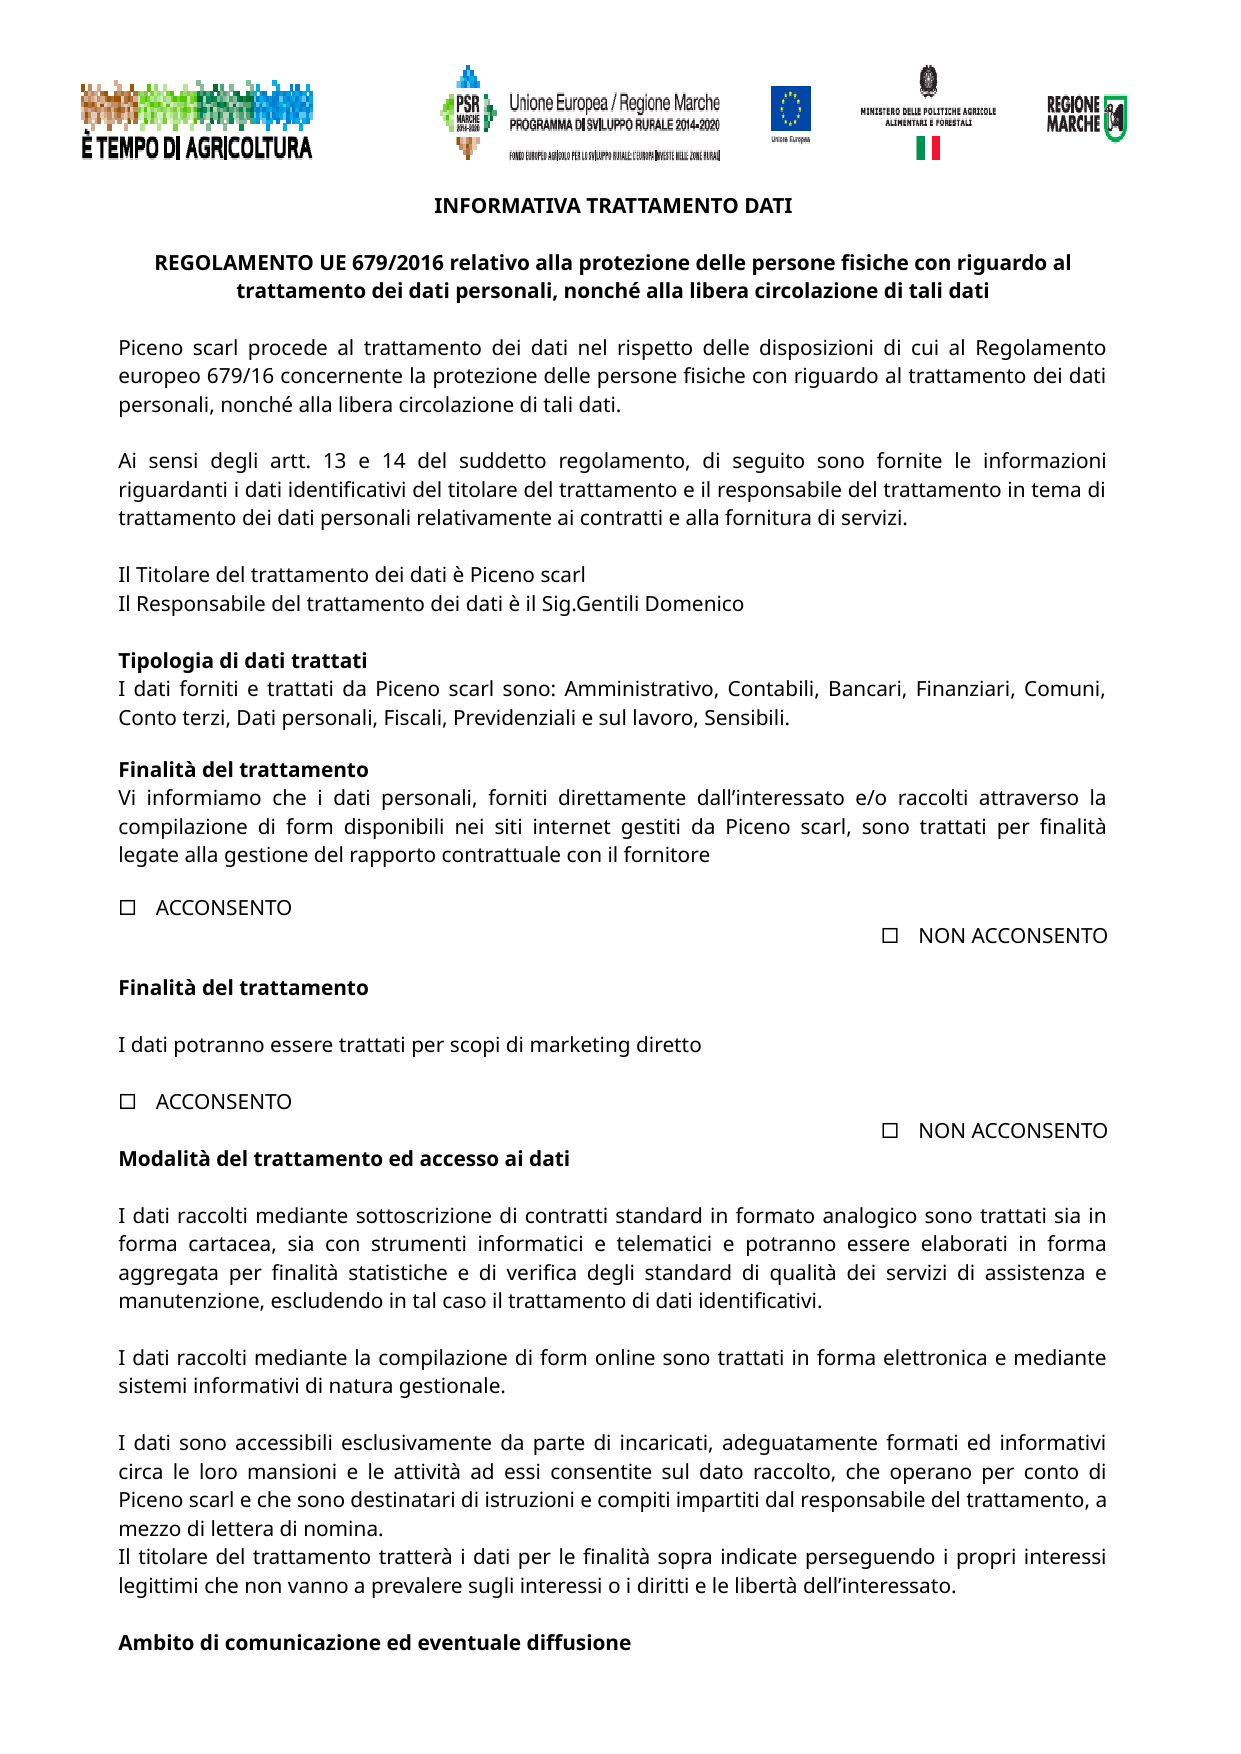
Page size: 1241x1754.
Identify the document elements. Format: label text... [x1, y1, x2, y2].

text I dati forniti e trattati da Piceno scarl sono: Amministrativo, Contabili, Bancari, Finanziari, Comuni, Conto terzi, Dati personali, Fiscali, Previdenziali e sul lavoro, Sensibili. [118, 674, 1108, 731]
text Il titolare del trattamento tratterà i dati per le finalità sopra indicate perseguendo i propri interessi legittimi che non vanno a prevalere sugli interessi o i diritti e le libertà dell’interessato. [118, 1542, 1108, 1599]
text Modalità del trattamento ed accesso ai dati [118, 1144, 1108, 1173]
text Ambito di comunicazione ed eventuale diffusione [118, 1628, 1108, 1656]
list ACCONSENTO [118, 1087, 1108, 1116]
list NON ACCONSENTO [118, 921, 1108, 949]
text Ai sensi degli artt. 13 e 14 del suddetto regolamento, di seguito sono fornite le informazioni riguardanti i dati identificativi del titolare del trattamento e il responsabile del trattamento in tema di trattamento dei dati personali relativamente ai contratti e alla fornitura di servizi. [118, 447, 1108, 532]
text INFORMATIVA TRATTAMENTO DATI [118, 191, 1108, 219]
text I dati raccolti mediante sottoscrizione di contratti standard in formato analogico sono trattati sia in forma cartacea, sia con strumenti informatici e telematici e potranno essere elaborati in forma aggregata per finalità statistiche e di verifica degli standard di qualità dei servizi di assistenza e manutenzione, escludendo in tal caso il trattamento di dati identificativi. [118, 1201, 1108, 1315]
text Il Responsabile del trattamento dei dati è il Sig.Gentili Domenico [118, 589, 1108, 617]
text Finalità del trattamento [118, 973, 1108, 1002]
text Finalità del trattamento [118, 755, 1108, 783]
text Vi informiamo che i dati personali, forniti direttamente dall’interessato e/o raccolti attraverso la compilazione di form disponibili nei siti internet gestiti da Piceno scarl, sono trattati per finalità legate alla gestione del rapporto contrattuale con il fornitore [118, 783, 1108, 869]
text Tipologia di dati trattati [118, 646, 1108, 674]
text I dati raccolti mediante la compilazione di form online sono trattati in forma elettronica e mediante sistemi informativi di natura gestionale. [118, 1343, 1108, 1400]
text I dati sono accessibili esclusivamente da parte di incaricati, adeguatamente formati ed informativi circa le loro mansioni e le attività ad essi consentite sul dato raccolto, che operano per conto di Piceno scarl e che sono destinatari di istruzioni e compiti impartiti dal responsabile del trattamento, a mezzo di lettera di nomina. [118, 1428, 1108, 1542]
picture [62, 53, 1146, 184]
list ACCONSENTO [118, 893, 1108, 921]
text REGOLAMENTO UE 679/2016 relativo alla protezione delle persone fisiche con riguardo al trattamento dei dati personali, nonché alla libera circolazione di tali dati [118, 248, 1108, 304]
text Il Titolare del trattamento dei dati è Piceno scarl [118, 560, 1108, 589]
list NON ACCONSENTO [118, 1116, 1108, 1144]
text I dati potranno essere trattati per scopi di marketing diretto [118, 1030, 1108, 1059]
text Piceno scarl procede al trattamento dei dati nel rispetto delle disposizioni di cui al Regolamento europeo 679/16 concernente la protezione delle persone fisiche con riguardo al trattamento dei dati personali, nonché alla libera circolazione di tali dati. [118, 333, 1108, 418]
